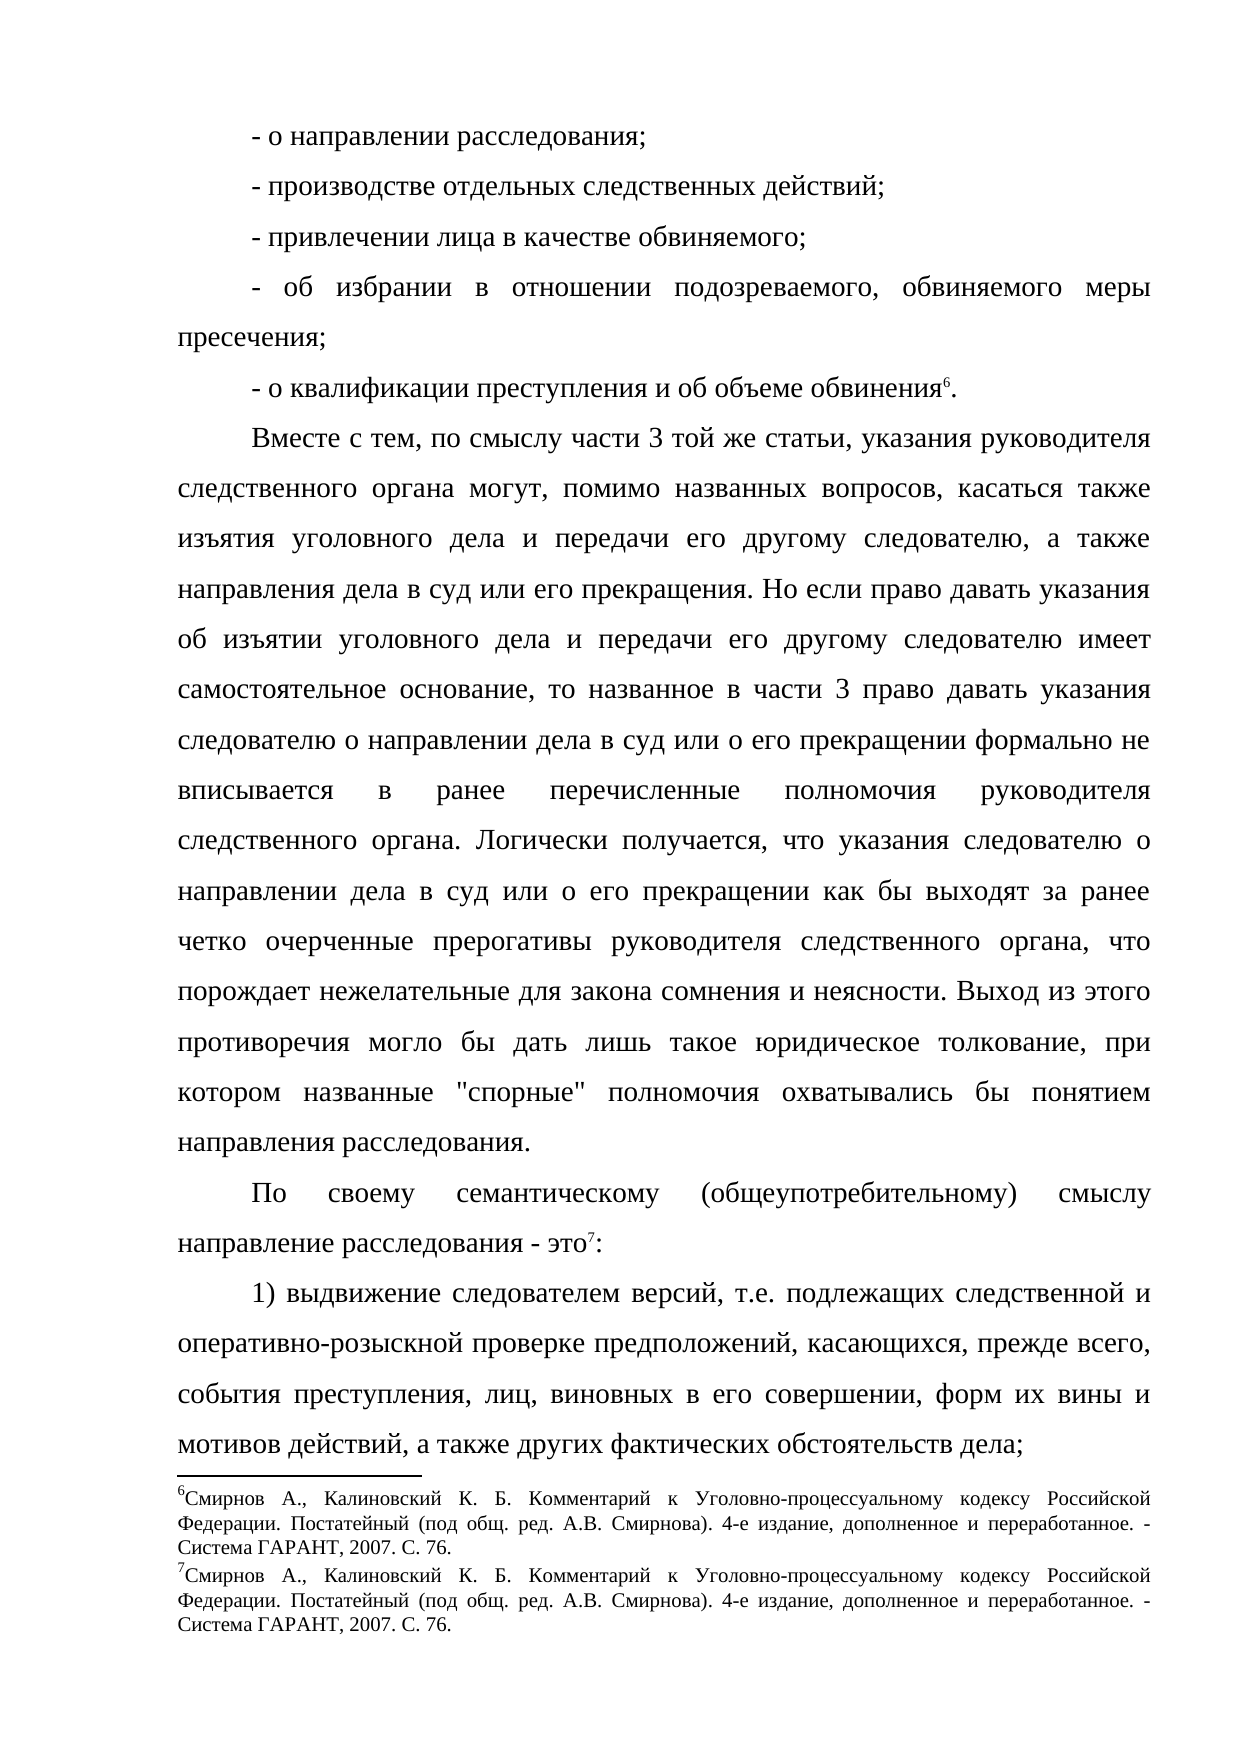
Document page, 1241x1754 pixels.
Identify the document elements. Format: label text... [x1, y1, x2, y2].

text - привлечении лица в качестве обвиняемого; [177, 219, 1152, 252]
text - о квалификации преступления и об объеме обвинения. [177, 370, 1152, 403]
text - о направлении расследования; [177, 118, 1152, 152]
text - производстве отдельных следственных действий; [177, 168, 1152, 202]
text - об избрании в отношении подозреваемого, обвиняемого меры пресечения; [177, 269, 1152, 353]
text Вместе с тем, по смыслу части 3 той же статьи, указания руководителя следственного органа могут, помимо названных вопросов, касаться также изъятия уголовного дела и передачи его другому следователю, а также направления дела в суд или его прекращения. Но если право давать указания об изъятии уголовного дела и передачи его другому следователю имеет самостоятельное основание, то названное в части 3 право давать указания следователю о направлении дела в суд или о его прекращении формально не вписывается в ранее перечисленные полномочия руководителя следственного органа. Логически получается, что указания следователю о направлении дела в суд или о его прекращении как бы выходят за ранее четко очерченные прерогативы руководителя следственного органа, что порождает нежелательные для закона сомнения и неясности. Выход из этого противоречия могло бы дать лишь такое юридическое толкование, при котором названные "спорные" полномочия охватывались бы понятием направления расследования. [177, 420, 1152, 1158]
text По своему семантическому (общеупотребительному) смыслу направление расследования - это: [177, 1175, 1152, 1258]
text 1) выдвижение следователем версий, т.е. подлежащих следственной и оперативно-розыскной проверке предположений, касающихся, прежде всего, события преступления, лиц, виновных в его совершении, форм их вины и мотивов действий, а также других фактических обстоятельств дела; [177, 1275, 1152, 1460]
